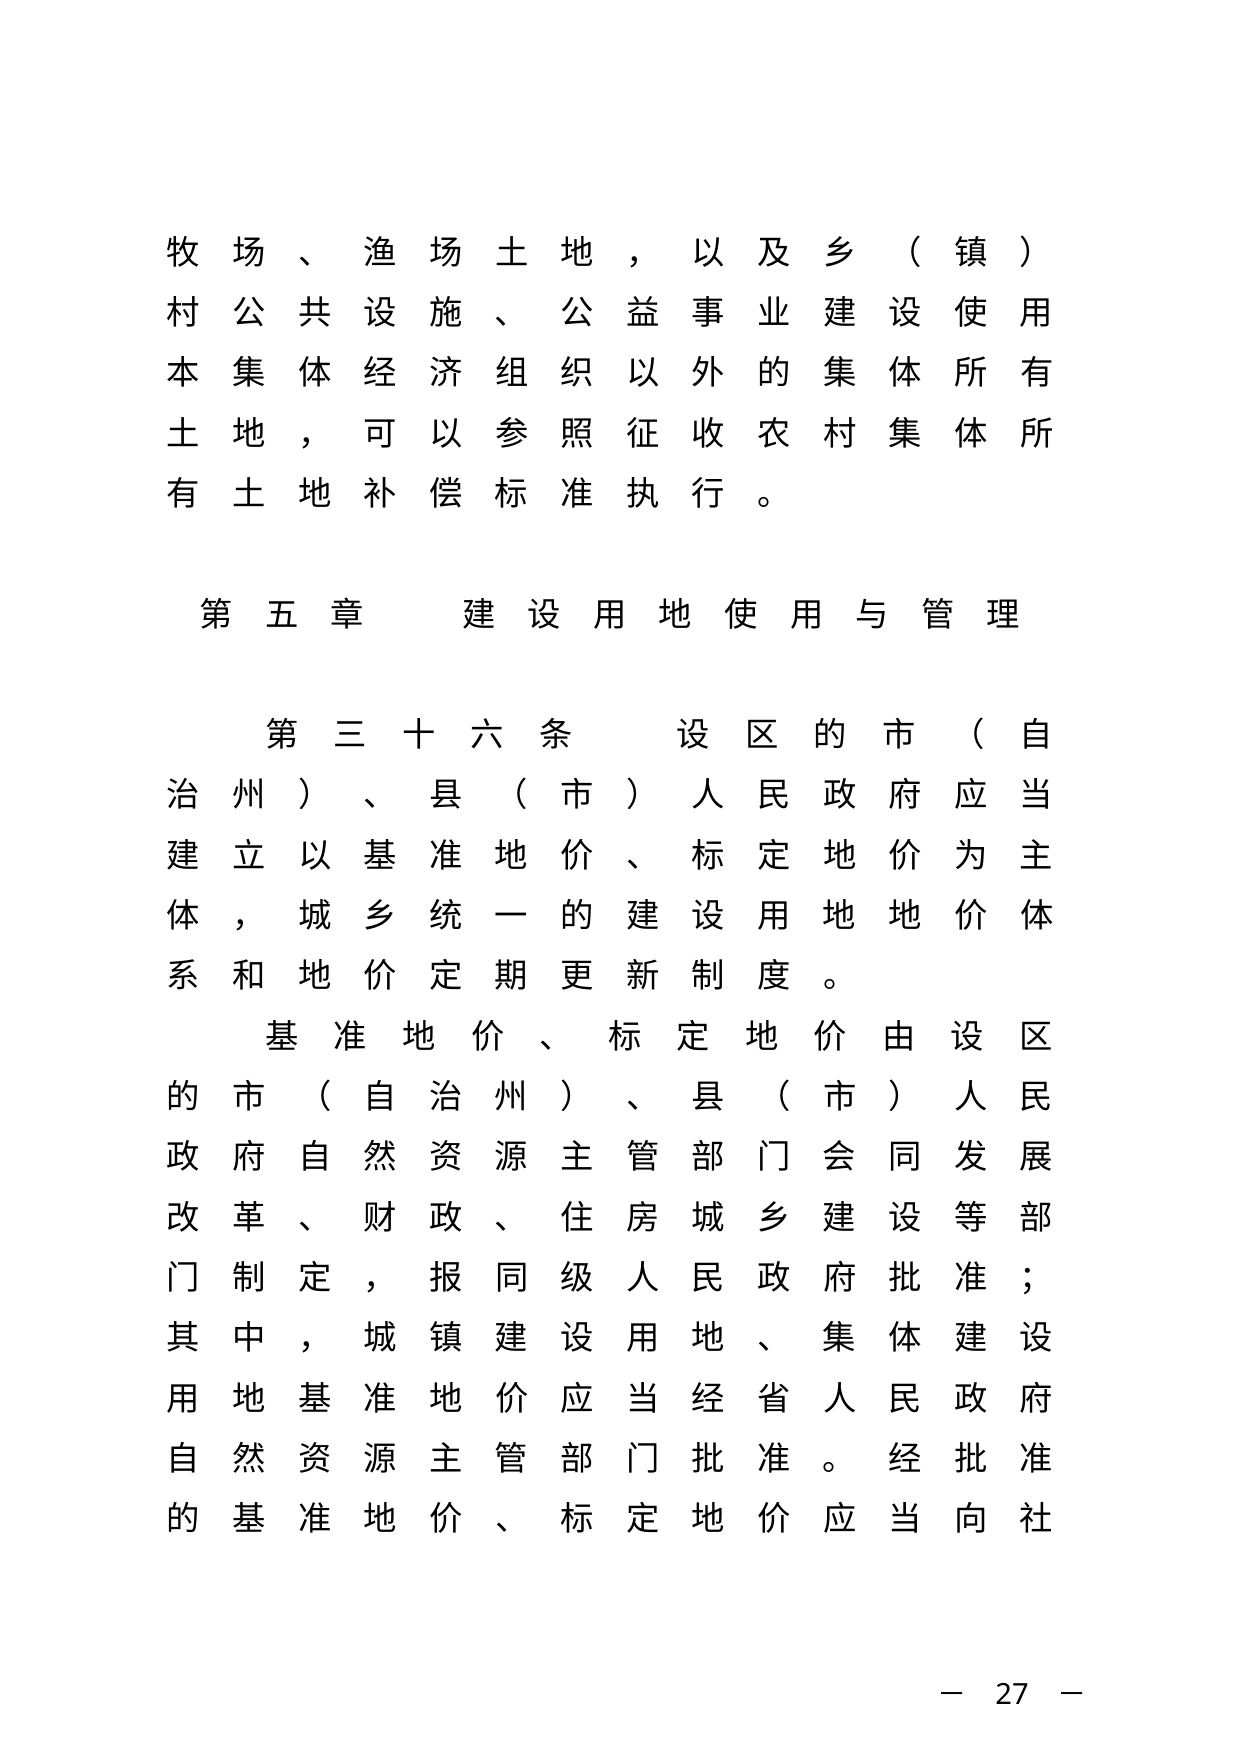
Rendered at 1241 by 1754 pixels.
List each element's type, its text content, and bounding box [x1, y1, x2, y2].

text 第五章 建设用地使用与管理 [167, 581, 1085, 642]
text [167, 1003, 1085, 1546]
text 第三十六条 设区的市（自治州）、县（市）人民政府应当建立以基准地价、标定地价为主体，城乡统一的建设用地地价体系和地价定期更新制度。 [167, 702, 1085, 1003]
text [167, 219, 1085, 521]
